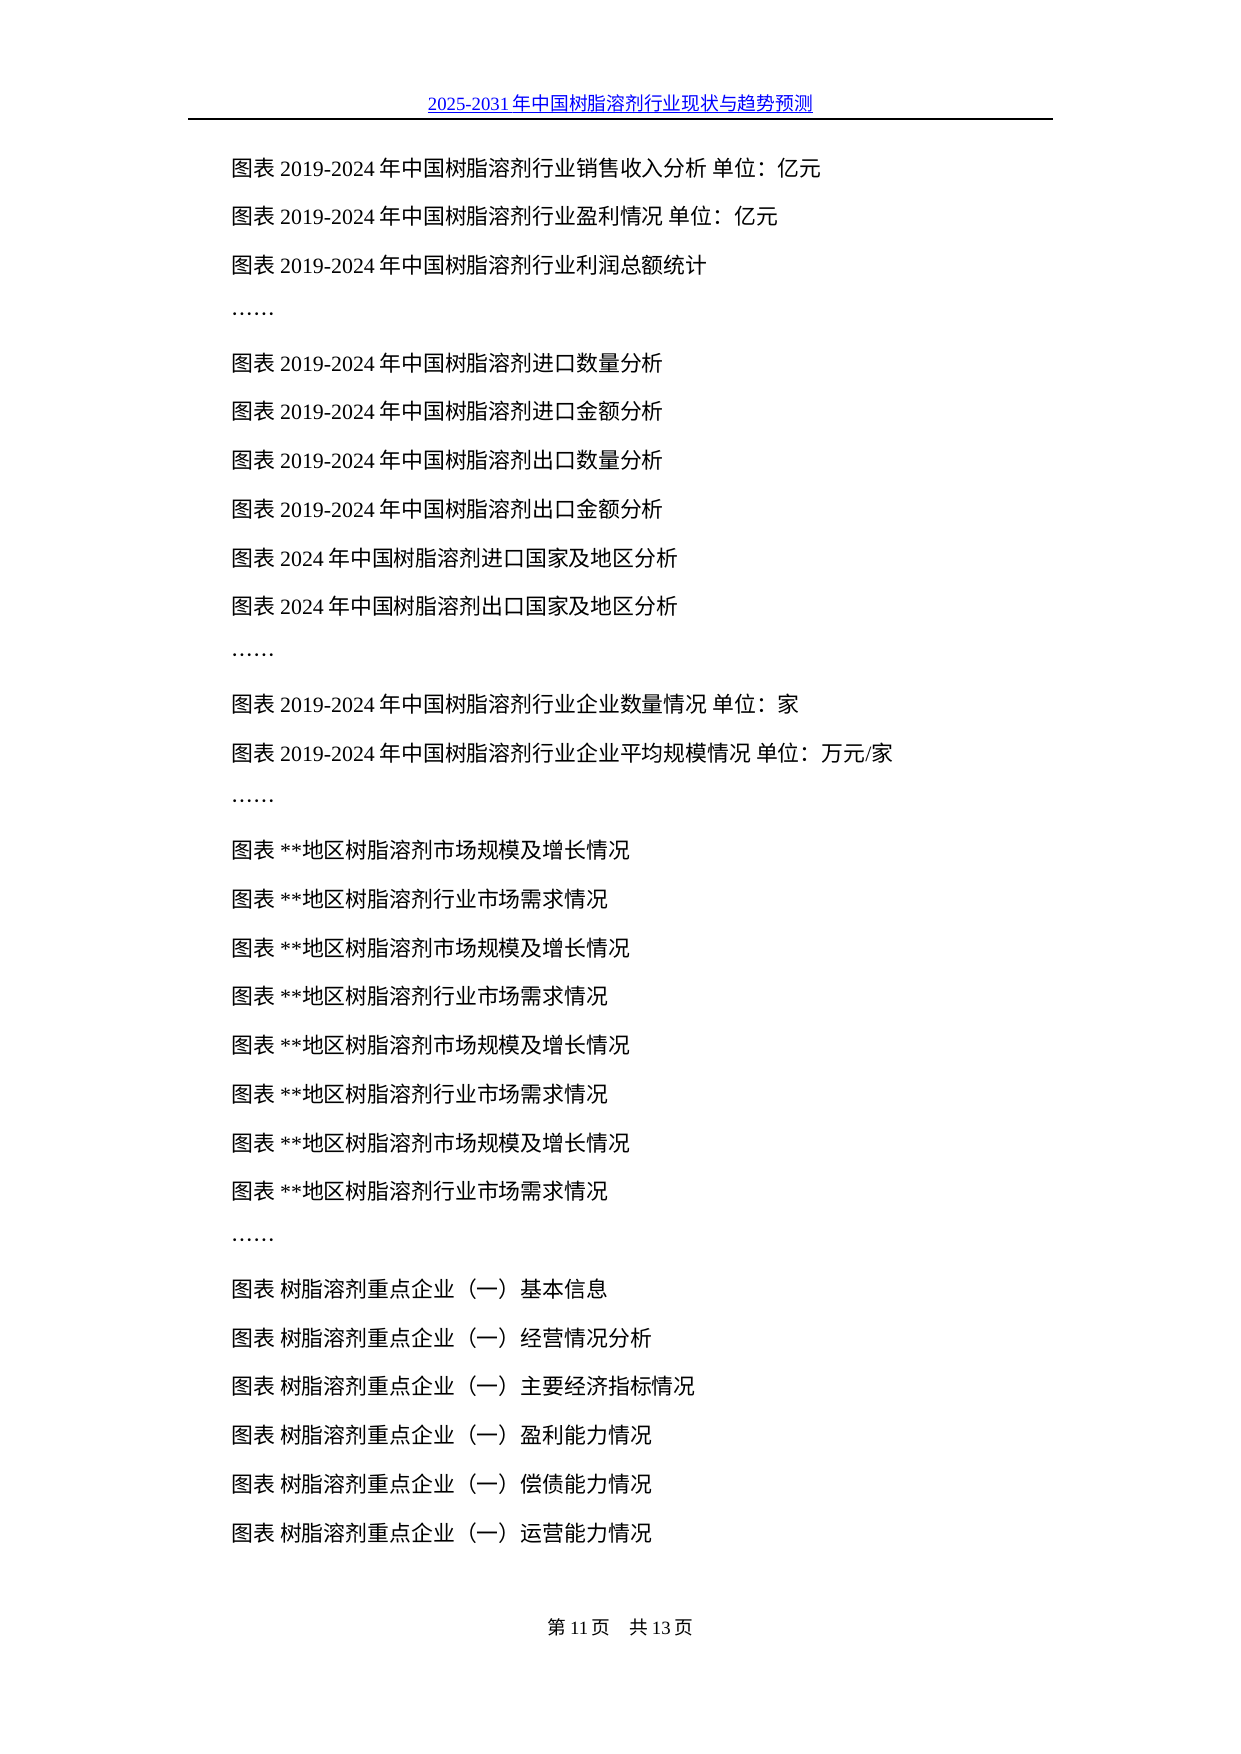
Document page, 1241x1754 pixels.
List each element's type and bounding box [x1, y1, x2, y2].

text [187, 150, 1053, 1548]
